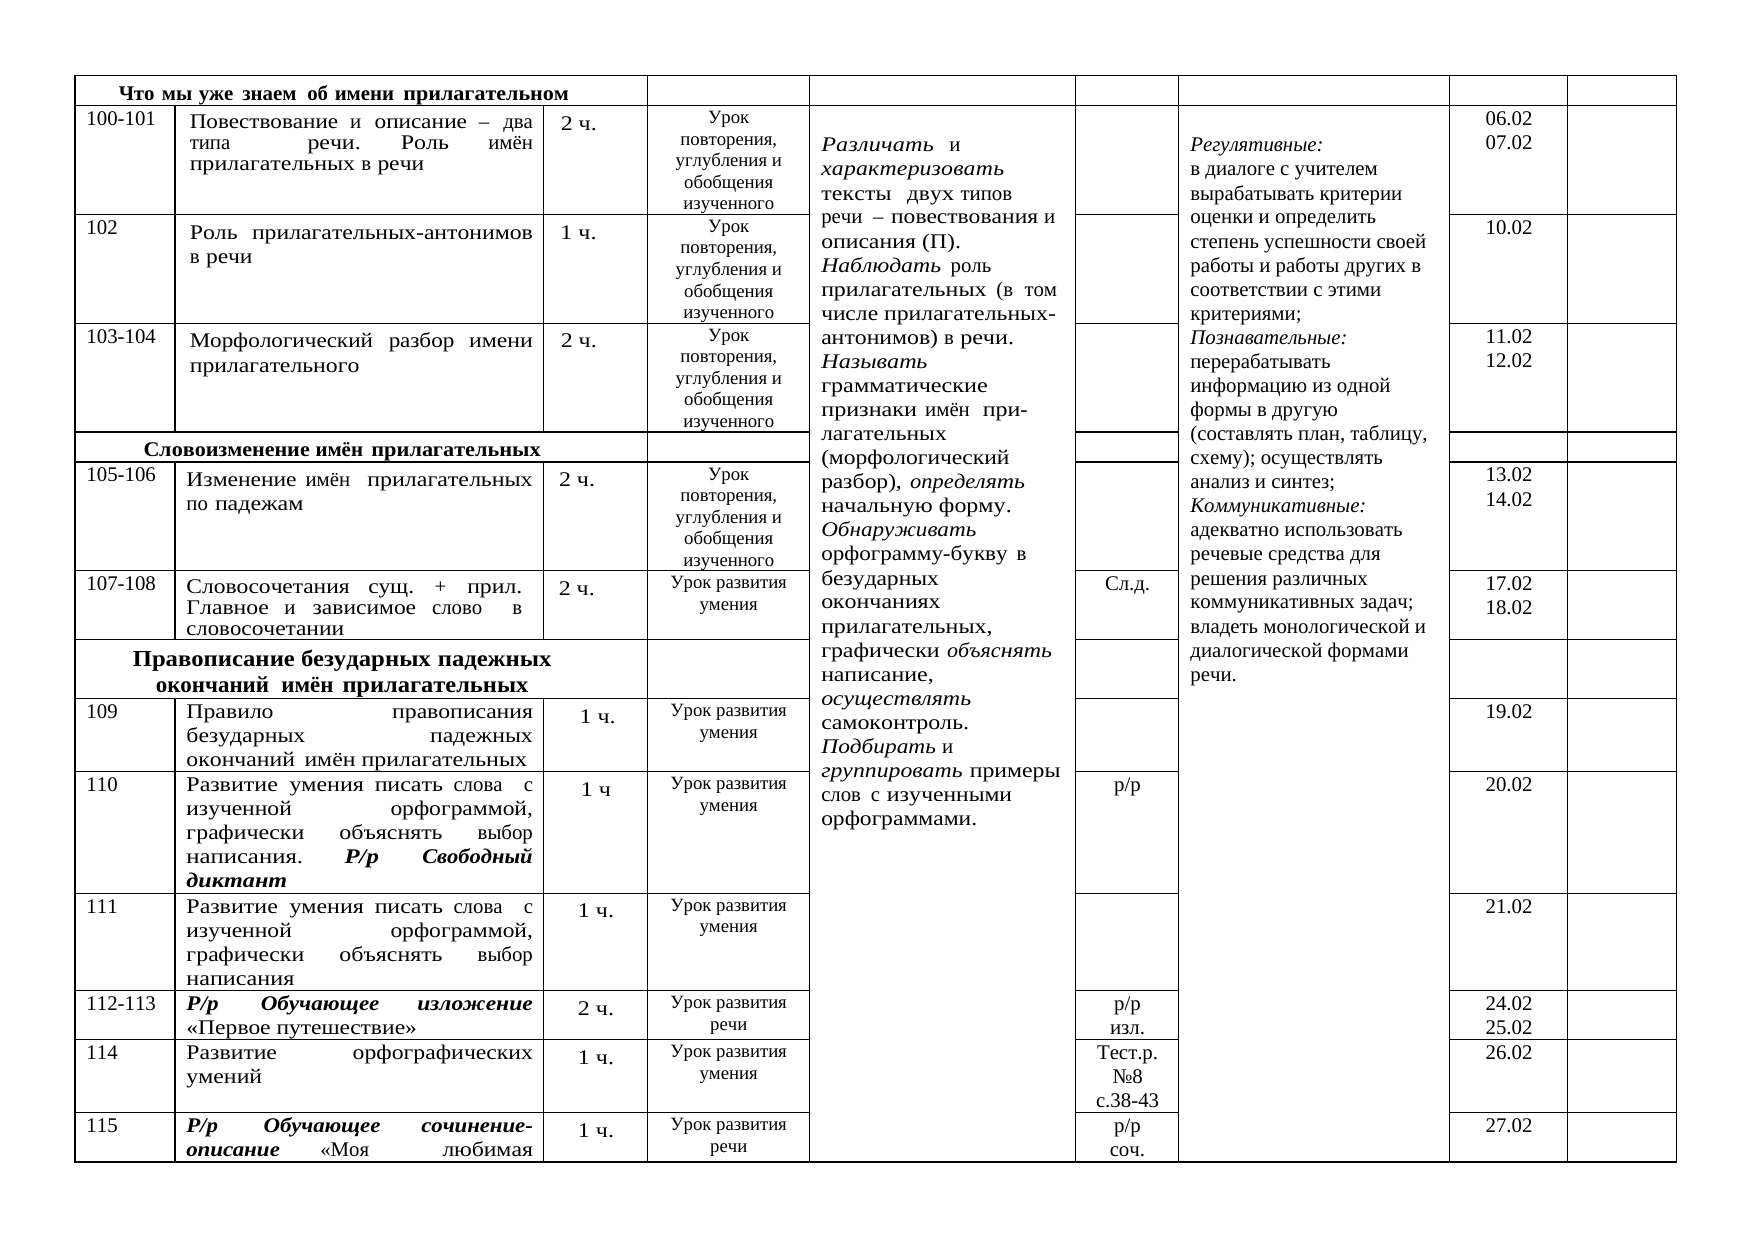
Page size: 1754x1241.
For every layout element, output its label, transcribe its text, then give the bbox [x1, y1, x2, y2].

table_cell [1568, 640, 1676, 698]
table_cell 19.02 [1450, 699, 1567, 771]
table_cell Различать и характеризовать тексты двух типов речи – повествования и описания (П). Наблюдать роль прилагательных (в том числе прилагательных-антонимов) в речи. Называть грамматические признаки имён при- лагательных (морфологический разбор), определять начальную форму. Обнаруживать орфограмму-букву в безударных окончаниях прилагательных, графически объяснять написание, осуществлять самоконтроль. Подбирать и группировать примеры слов с изученными орфограммами. [810, 106, 1075, 1161]
table_cell 11.02 12.02 [1450, 324, 1567, 431]
table_cell Урок развития умения [648, 772, 809, 892]
table_cell Тест.р.№8 с.38-43 [1076, 1040, 1178, 1112]
table_cell 2 ч. [544, 571, 647, 639]
table_cell 10.02 [1450, 215, 1567, 323]
table_cell Р/р Обучающее изложение «Первое путешествие» [176, 991, 543, 1039]
table_cell 1 ч. [544, 1113, 647, 1161]
table_cell [1568, 571, 1676, 639]
table_cell Словоизменение имён прилагательных [76, 433, 647, 461]
table_cell 114 [76, 1040, 174, 1112]
table_cell 110 [76, 772, 174, 892]
table_cell [1076, 699, 1178, 771]
table_cell Правило правописания безударных падежных окончаний имён прилагательных [176, 699, 543, 771]
table_cell [1568, 76, 1676, 105]
table_cell 2 ч. [544, 991, 647, 1039]
table_cell Сл.д. [1076, 571, 1178, 639]
table_cell Урок повторения, углубления и обобщения изученного [648, 324, 809, 431]
table_cell Урок развития умения [648, 571, 809, 639]
table_cell Что мы уже знаем об имени прилагательном [76, 76, 647, 105]
table_cell Морфологический разбор имени прилагательного [176, 324, 543, 431]
table_cell [648, 76, 809, 105]
table_cell [1076, 433, 1178, 461]
table_cell 103-104 [76, 324, 174, 431]
table_cell 1 ч. [544, 894, 647, 990]
table_cell 2 ч. [544, 106, 647, 214]
table_cell [648, 640, 809, 698]
table_cell [1568, 106, 1676, 214]
table_cell [1450, 76, 1567, 105]
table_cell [1179, 106, 1449, 1161]
table_cell 1 ч. [544, 1040, 647, 1112]
table_cell 107-108 [76, 571, 174, 639]
table_cell Словосочетания сущ. + прил. Главное и зависимое слово в словосочетании [176, 571, 543, 639]
table_cell 20.02 [1450, 772, 1567, 892]
table_cell 27.02 [1450, 1113, 1567, 1161]
table_cell Урок развития речи [648, 991, 809, 1039]
table_cell Правописание безударных падежных окончаний имён прилагательных [76, 640, 647, 698]
table_cell [1076, 463, 1178, 570]
table_cell [1568, 772, 1676, 892]
table_cell 115 [76, 1113, 174, 1161]
table_cell 21.02 [1450, 894, 1567, 990]
table_cell [1076, 215, 1178, 323]
table_cell [1076, 894, 1178, 990]
table_cell [1450, 640, 1567, 698]
table_cell Урок развития речи [648, 1113, 809, 1161]
table_cell Повествование и описание – два типа речи. Роль имён прилагательных в речи [176, 106, 543, 214]
table_cell [1568, 1113, 1676, 1161]
table_cell 109 [76, 699, 174, 771]
table_cell [1568, 894, 1676, 990]
table_cell [1076, 324, 1178, 431]
table_cell [1568, 699, 1676, 771]
table_cell 1 ч. [544, 215, 647, 323]
table_cell [1076, 76, 1178, 105]
table_cell 26.02 [1450, 1040, 1567, 1112]
table_cell Урок развития умения [648, 699, 809, 771]
table_cell Развитие орфографических умений [176, 1040, 543, 1112]
table_cell [1568, 215, 1676, 323]
table_cell [1568, 324, 1676, 431]
table_cell Изменение имён прилагательных по падежам [176, 463, 543, 570]
table_cell 105-106 [76, 463, 174, 570]
table_cell 112-113 [76, 991, 174, 1039]
table_cell Развитие умения писать слова с изученной орфограммой, графически объяснять выбор написания [176, 894, 543, 990]
table_cell р/р соч. [1076, 1113, 1178, 1161]
table_cell [1179, 76, 1449, 105]
table_cell [810, 76, 1075, 105]
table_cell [176, 1113, 543, 1161]
table_cell Урок развития умения [648, 1040, 809, 1112]
table_cell 100-101 [76, 106, 174, 214]
table_cell 24.02 25.02 [1450, 991, 1567, 1039]
table_cell Роль прилагательных-антонимов в речи [176, 215, 543, 323]
table_cell 17.02 18.02 [1450, 571, 1567, 639]
table_cell р/р изл. [1076, 991, 1178, 1039]
table_cell [1076, 106, 1178, 214]
table_cell Развитие умения писать слова с изученной орфограммой, графически объяснять выбор написания. Р/р Свободный диктант [176, 772, 543, 892]
table_cell 111 [76, 894, 174, 990]
table_cell Урок повторения, углубления и обобщения изученного [648, 463, 809, 570]
table_cell 2 ч. [544, 324, 647, 431]
table_cell Урок повторения, углубления и обобщения изученного [648, 215, 809, 323]
table_cell 06.02 07.02 [1450, 106, 1567, 214]
table_cell [1568, 433, 1676, 461]
table_cell [1568, 463, 1676, 570]
table_cell 1 ч. [544, 699, 647, 771]
table_cell 102 [76, 215, 174, 323]
table_cell 1 ч [544, 772, 647, 892]
table_cell 13.02 14.02 [1450, 463, 1567, 570]
table_cell [1450, 433, 1567, 461]
table_cell [1568, 991, 1676, 1039]
table_cell Урок повторения, углубления и обобщения изученного [648, 106, 809, 214]
table_cell [648, 433, 809, 461]
table_cell Урок развития умения [648, 894, 809, 990]
table_cell 2 ч. [544, 463, 647, 570]
table_cell р/р [1076, 772, 1178, 892]
table_cell [1568, 1040, 1676, 1112]
table_cell [1076, 640, 1178, 698]
